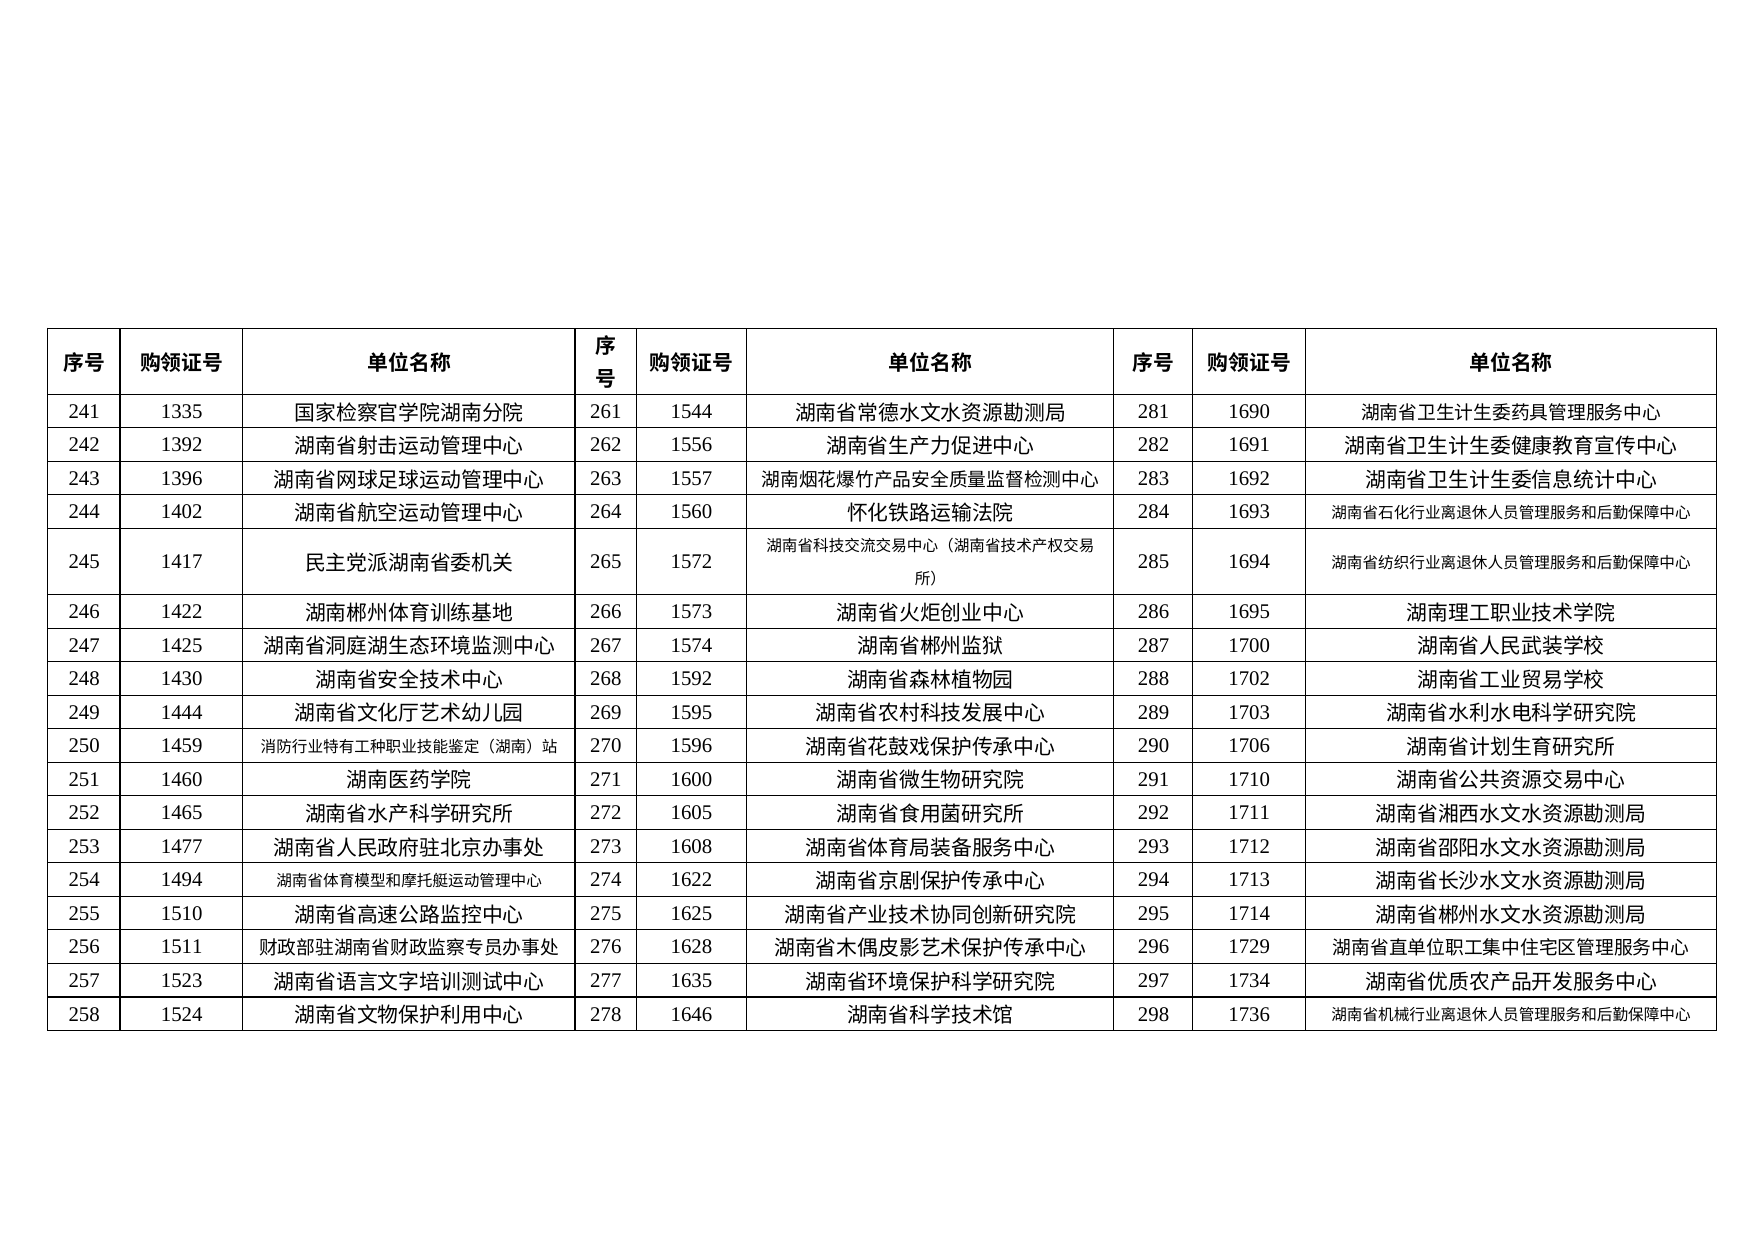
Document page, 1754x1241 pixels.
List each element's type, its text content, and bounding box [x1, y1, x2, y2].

table_cell 291 [1114, 763, 1192, 795]
table_cell 湖南省科学技术馆 [747, 998, 1113, 1030]
table_cell 273 [576, 830, 636, 862]
table_cell 278 [576, 998, 636, 1030]
table_cell 1523 [121, 964, 242, 996]
table_cell 255 [48, 897, 119, 929]
table_cell 湖南理工职业技术学院 [1306, 595, 1716, 627]
table_cell 湖南郴州体育训练基地 [243, 595, 574, 627]
table_cell 270 [576, 729, 636, 762]
table_cell 1600 [637, 763, 746, 795]
table_cell 246 [48, 595, 119, 627]
table_cell 湖南省纺织行业离退休人员管理服务和后勤保障中心 [1306, 529, 1716, 594]
table_cell 湖南省公共资源交易中心 [1306, 763, 1716, 795]
table_cell 湖南省直单位职工集中住宅区管理服务中心 [1306, 930, 1716, 963]
table_cell 湖南省体育模型和摩托艇运动管理中心 [243, 863, 574, 896]
table_cell 湖南省邵阳水文水资源勘测局 [1306, 830, 1716, 862]
table_cell 1573 [637, 595, 746, 627]
table_cell 1444 [121, 696, 242, 728]
table_cell 261 [576, 395, 636, 427]
table_cell 湖南省计划生育研究所 [1306, 729, 1716, 762]
table_cell 269 [576, 696, 636, 728]
table_cell 1710 [1193, 763, 1305, 795]
table_header 购领证号 [121, 329, 242, 394]
table_cell 1425 [121, 629, 242, 661]
table_cell 民主党派湖南省委机关 [243, 529, 574, 594]
table_cell 湖南省洞庭湖生态环境监测中心 [243, 629, 574, 661]
table_cell 1703 [1193, 696, 1305, 728]
table_cell 254 [48, 863, 119, 896]
table_cell 1622 [637, 863, 746, 896]
table_cell 国家检察官学院湖南分院 [243, 395, 574, 427]
table_cell 1694 [1193, 529, 1305, 594]
table_cell 1646 [637, 998, 746, 1030]
table_cell 266 [576, 595, 636, 627]
table_cell 244 [48, 495, 119, 528]
table_cell 湖南省人民武装学校 [1306, 629, 1716, 661]
table_cell 1460 [121, 763, 242, 795]
table_header 序号 [48, 329, 119, 394]
table_cell 1574 [637, 629, 746, 661]
table_cell 1625 [637, 897, 746, 929]
table_cell 怀化铁路运输法院 [747, 495, 1113, 528]
table_cell 1477 [121, 830, 242, 862]
table_cell 245 [48, 529, 119, 594]
table_cell 251 [48, 763, 119, 795]
table_cell 湖南省语言文字培训测试中心 [243, 964, 574, 996]
table_cell 湖南省机械行业离退休人员管理服务和后勤保障中心 [1306, 998, 1716, 1030]
table_cell 湖南省火炬创业中心 [747, 595, 1113, 627]
table_cell 1736 [1193, 998, 1305, 1030]
table_cell 湖南省文化厅艺术幼儿园 [243, 696, 574, 728]
table_cell 湖南省人民政府驻北京办事处 [243, 830, 574, 862]
table_cell 275 [576, 897, 636, 929]
table_cell 1402 [121, 495, 242, 528]
table_cell 290 [1114, 729, 1192, 762]
table_header 序号 [1114, 329, 1192, 394]
table_cell 湖南省湘西水文水资源勘测局 [1306, 796, 1716, 829]
table_cell 265 [576, 529, 636, 594]
table_cell 1560 [637, 495, 746, 528]
table_cell 258 [48, 998, 119, 1030]
table_cell 250 [48, 729, 119, 762]
table_cell 264 [576, 495, 636, 528]
table_cell 财政部驻湖南省财政监察专员办事处 [243, 930, 574, 963]
table_header 单位名称 [747, 329, 1113, 394]
table_cell 1695 [1193, 595, 1305, 627]
table_cell 295 [1114, 897, 1192, 929]
table_cell 252 [48, 796, 119, 829]
table_cell 253 [48, 830, 119, 862]
table_cell 1714 [1193, 897, 1305, 929]
table_cell 1712 [1193, 830, 1305, 862]
table_cell 湖南省高速公路监控中心 [243, 897, 574, 929]
table_cell 湖南省体育局装备服务中心 [747, 830, 1113, 862]
table_cell 湖南省卫生计生委健康教育宣传中心 [1306, 428, 1716, 461]
table_cell 276 [576, 930, 636, 963]
table_cell 288 [1114, 662, 1192, 694]
table_cell 1692 [1193, 462, 1305, 494]
table_cell 湖南省卫生计生委药具管理服务中心 [1306, 395, 1716, 427]
table_cell 1729 [1193, 930, 1305, 963]
table_header 购领证号 [637, 329, 746, 394]
table_cell 湖南省郴州监狱 [747, 629, 1113, 661]
table_cell 243 [48, 462, 119, 494]
table_cell 湖南省石化行业离退休人员管理服务和后勤保障中心 [1306, 495, 1716, 528]
table_cell 263 [576, 462, 636, 494]
table_cell 289 [1114, 696, 1192, 728]
table_cell 1422 [121, 595, 242, 627]
table_cell 湖南烟花爆竹产品安全质量监督检测中心 [747, 462, 1113, 494]
table_cell 消防行业特有工种职业技能鉴定（湖南）站 [243, 729, 574, 762]
table_cell 湖南省郴州水文水资源勘测局 [1306, 897, 1716, 929]
table_cell 1592 [637, 662, 746, 694]
table_header 购领证号 [1193, 329, 1305, 394]
table_cell 湖南省常德水文水资源勘测局 [747, 395, 1113, 427]
table_header 序号 [576, 329, 636, 394]
table_cell 1572 [637, 529, 746, 594]
table_cell 湖南省微生物研究院 [747, 763, 1113, 795]
table_cell 1605 [637, 796, 746, 829]
table_cell 湖南省森林植物园 [747, 662, 1113, 694]
table_cell 1524 [121, 998, 242, 1030]
table_cell 1608 [637, 830, 746, 862]
table_cell 湖南省工业贸易学校 [1306, 662, 1716, 694]
table_cell 242 [48, 428, 119, 461]
table_cell 247 [48, 629, 119, 661]
table_cell 277 [576, 964, 636, 996]
table_cell 湖南省网球足球运动管理中心 [243, 462, 574, 494]
table_cell 1557 [637, 462, 746, 494]
table_cell 1690 [1193, 395, 1305, 427]
table_cell 1494 [121, 863, 242, 896]
table_cell 湖南省航空运动管理中心 [243, 495, 574, 528]
table_cell 湖南医药学院 [243, 763, 574, 795]
table_cell 湖南省科技交流交易中心（湖南省技术产权交易所） [747, 529, 1113, 594]
table_header 单位名称 [243, 329, 574, 394]
table_cell 湖南省生产力促进中心 [747, 428, 1113, 461]
table_cell 1465 [121, 796, 242, 829]
table_cell 256 [48, 930, 119, 963]
table_cell 1713 [1193, 863, 1305, 896]
table_cell 湖南省安全技术中心 [243, 662, 574, 694]
table_cell 1335 [121, 395, 242, 427]
table_cell 1511 [121, 930, 242, 963]
table_cell 293 [1114, 830, 1192, 862]
table_cell 1430 [121, 662, 242, 694]
table_cell 257 [48, 964, 119, 996]
table_cell 1544 [637, 395, 746, 427]
table_header 单位名称 [1306, 329, 1716, 394]
table_cell 241 [48, 395, 119, 427]
table_cell 湖南省射击运动管理中心 [243, 428, 574, 461]
table_cell 298 [1114, 998, 1192, 1030]
table_cell 1635 [637, 964, 746, 996]
table_cell 285 [1114, 529, 1192, 594]
table_cell 1706 [1193, 729, 1305, 762]
table_cell 1459 [121, 729, 242, 762]
table_cell 294 [1114, 863, 1192, 896]
table_cell 292 [1114, 796, 1192, 829]
table_cell 1556 [637, 428, 746, 461]
table_cell 湖南省花鼓戏保护传承中心 [747, 729, 1113, 762]
table_cell 268 [576, 662, 636, 694]
table_cell 湖南省农村科技发展中心 [747, 696, 1113, 728]
table_cell 湖南省文物保护利用中心 [243, 998, 574, 1030]
table_cell 1510 [121, 897, 242, 929]
table_cell 287 [1114, 629, 1192, 661]
table_cell 1628 [637, 930, 746, 963]
table_cell 湖南省食用菌研究所 [747, 796, 1113, 829]
table_cell 1691 [1193, 428, 1305, 461]
table_cell 249 [48, 696, 119, 728]
table_cell 281 [1114, 395, 1192, 427]
table_cell 274 [576, 863, 636, 896]
table_cell 284 [1114, 495, 1192, 528]
table_cell 1734 [1193, 964, 1305, 996]
table_cell 湖南省环境保护科学研究院 [747, 964, 1113, 996]
table_cell 282 [1114, 428, 1192, 461]
table_cell 湖南省京剧保护传承中心 [747, 863, 1113, 896]
table_cell 248 [48, 662, 119, 694]
table_cell 1595 [637, 696, 746, 728]
table_cell 1396 [121, 462, 242, 494]
table_cell 湖南省水利水电科学研究院 [1306, 696, 1716, 728]
table_cell 湖南省水产科学研究所 [243, 796, 574, 829]
table_cell 湖南省产业技术协同创新研究院 [747, 897, 1113, 929]
table_cell 1392 [121, 428, 242, 461]
table_cell 1596 [637, 729, 746, 762]
table_cell 1711 [1193, 796, 1305, 829]
table_cell 1693 [1193, 495, 1305, 528]
table_cell 湖南省木偶皮影艺术保护传承中心 [747, 930, 1113, 963]
table_cell 湖南省长沙水文水资源勘测局 [1306, 863, 1716, 896]
table_cell 271 [576, 763, 636, 795]
table_cell 湖南省卫生计生委信息统计中心 [1306, 462, 1716, 494]
table_cell 1702 [1193, 662, 1305, 694]
table_cell 297 [1114, 964, 1192, 996]
table_cell 湖南省优质农产品开发服务中心 [1306, 964, 1716, 996]
table_cell 262 [576, 428, 636, 461]
table_cell 286 [1114, 595, 1192, 627]
table_cell 296 [1114, 930, 1192, 963]
table_cell 272 [576, 796, 636, 829]
table_cell 1417 [121, 529, 242, 594]
table_cell 283 [1114, 462, 1192, 494]
table_cell 1700 [1193, 629, 1305, 661]
table_cell 267 [576, 629, 636, 661]
